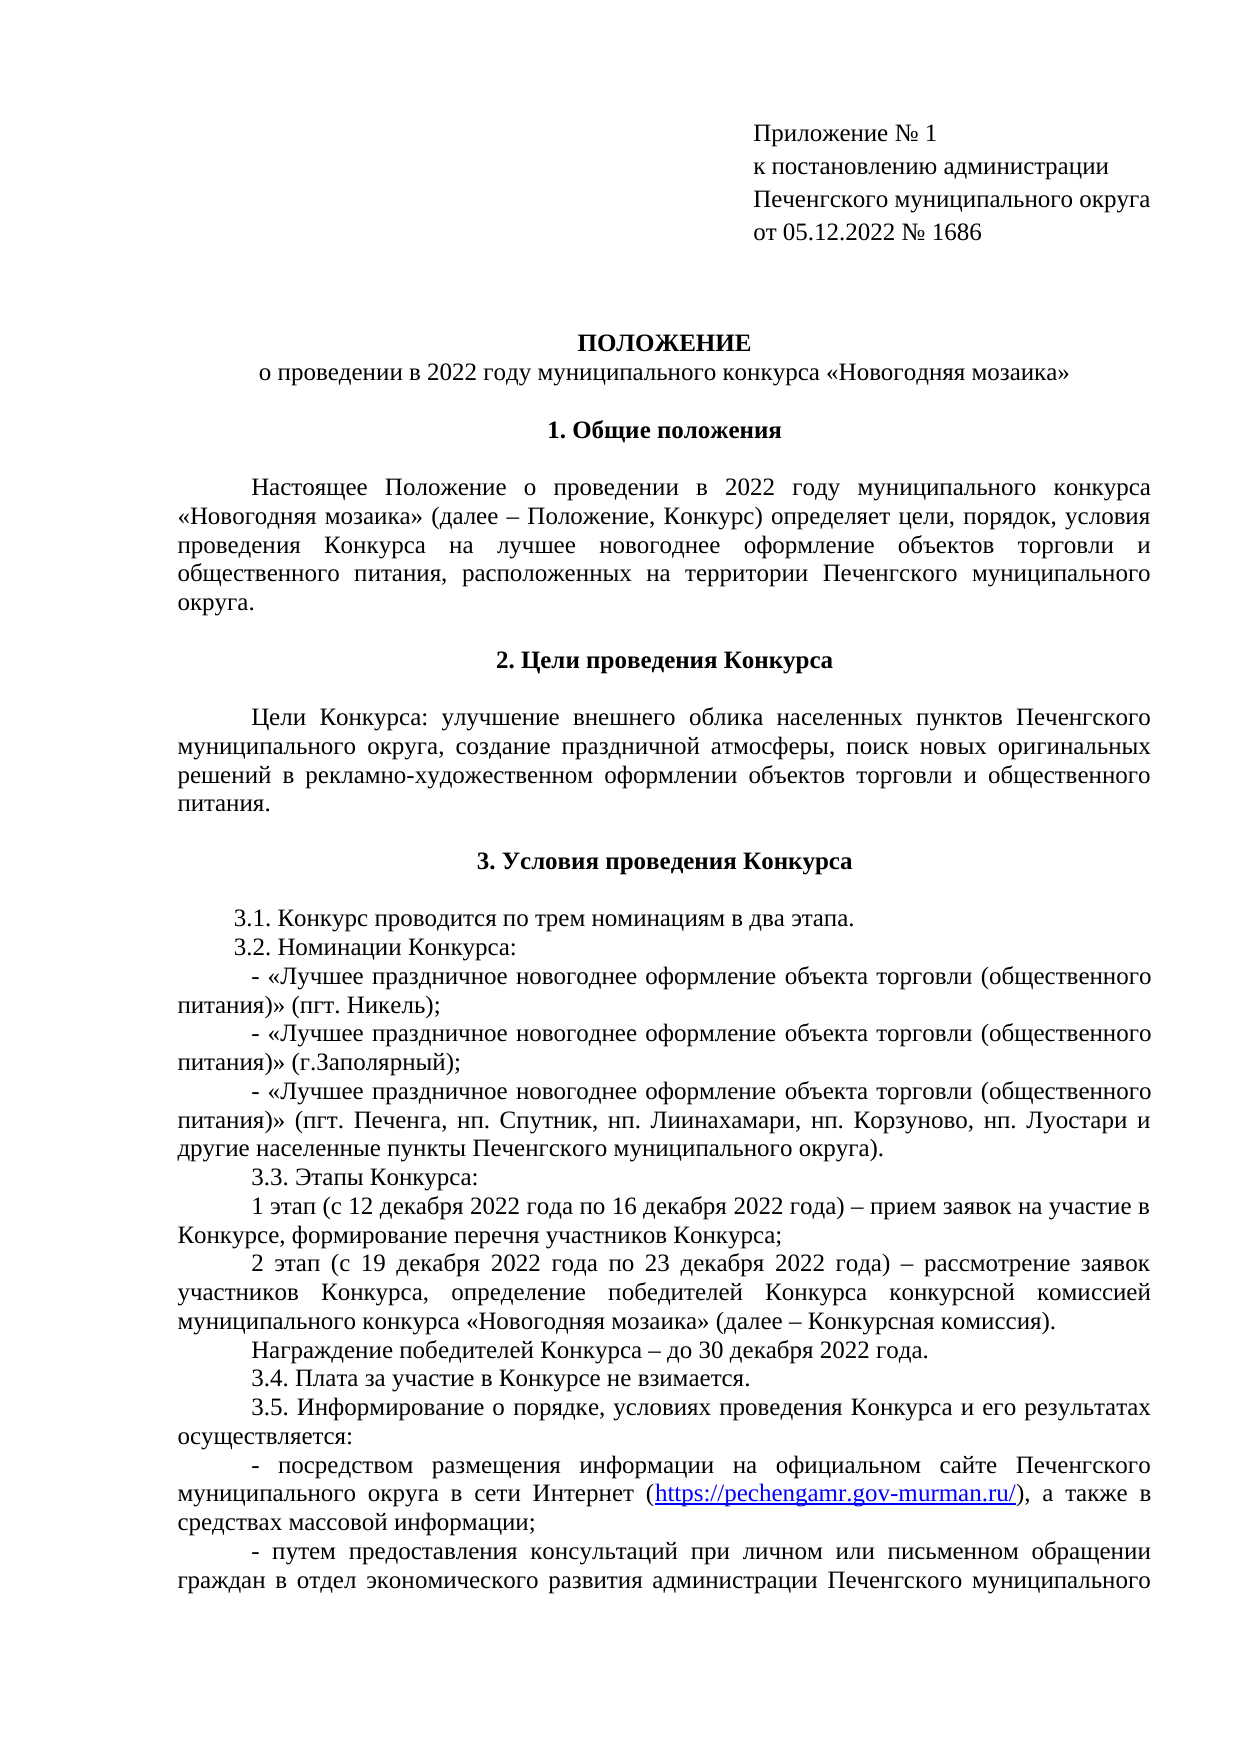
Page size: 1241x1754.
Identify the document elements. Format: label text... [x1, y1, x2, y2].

text - посредством размещения информации на официальном сайте Печенгского муниципального округа в сети Интернет (https://pechengamr.gov-murman.ru/), а также в средствах массовой информации; [177, 1450, 1152, 1536]
text от 05.12.2022 № 1686 [753, 217, 1152, 246]
title 1. Общие положения [177, 415, 1152, 443]
text Настоящее Положение о проведении в 2022 году муниципального конкурса «Новогодняя мозаика» (далее – Положение, Конкурс) определяет цели, порядок, условия проведения Конкурса на лучшее новогоднее оформление объектов торговли и общественного питания, расположенных на территории Печенгского муниципального округа. [177, 472, 1152, 616]
text 3.4. Плата за участие в Конкурсе не взимается. [177, 1363, 1152, 1392]
text 2 этап (с 19 декабря 2022 года по 23 декабря 2022 года) – рассмотрение заявок участников Конкурса, определение победителей Конкурса конкурсной комиссией муниципального конкурса «Новогодняя мозаика» (далее – Конкурсная комиссия). [177, 1248, 1152, 1335]
text - «Лучшее праздничное новогоднее оформление объекта торговли (общественного питания)» (пгт. Никель); [177, 961, 1152, 1018]
text Награждение победителей Конкурса – до 30 декабря 2022 года. [177, 1335, 1152, 1363]
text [177, 1536, 1152, 1593]
text к постановлению администрации Печенгского муниципального округа [753, 151, 1152, 213]
text 3.3. Этапы Конкурса: [177, 1162, 1152, 1191]
text 3.2. Номинации Конкурса: [177, 932, 1152, 961]
title ПОЛОЖЕНИЕ [177, 328, 1152, 357]
text - «Лучшее праздничное новогоднее оформление объекта торговли (общественного питания)» (пгт. Печенга, нп. Спутник, нп. Лиинахамари, нп. Корзуново, нп. Луостари и другие населенные пункты Печенгского муниципального округа). [177, 1076, 1152, 1162]
text 1 этап (с 12 декабря 2022 года по 16 декабря 2022 года) – прием заявок на участие в Конкурсе, формирование перечня участников Конкурса; [177, 1191, 1152, 1248]
title 2. Цели проведения Конкурса [177, 645, 1152, 673]
title 3. Условия проведения Конкурса [177, 846, 1152, 875]
text 3.1. Конкурс проводится по трем номинациям в два этапа. [177, 903, 1152, 932]
title о проведении в 2022 году муниципального конкурса «Новогодняя мозаика» [177, 357, 1152, 386]
text 3.5. Информирование о порядке, условиях проведения Конкурса и его результатах осуществляется: [177, 1392, 1152, 1450]
text Приложение № 1 [177, 118, 1152, 147]
text - «Лучшее праздничное новогоднее оформление объекта торговли (общественного питания)» (г.Заполярный); [177, 1018, 1152, 1076]
text Цели Конкурса: улучшение внешнего облика населенных пунктов Печенгского муниципального округа, создание праздничной атмосферы, поиск новых оригинальных решений в рекламно-художественном оформлении объектов торговли и общественного питания. [177, 702, 1152, 817]
